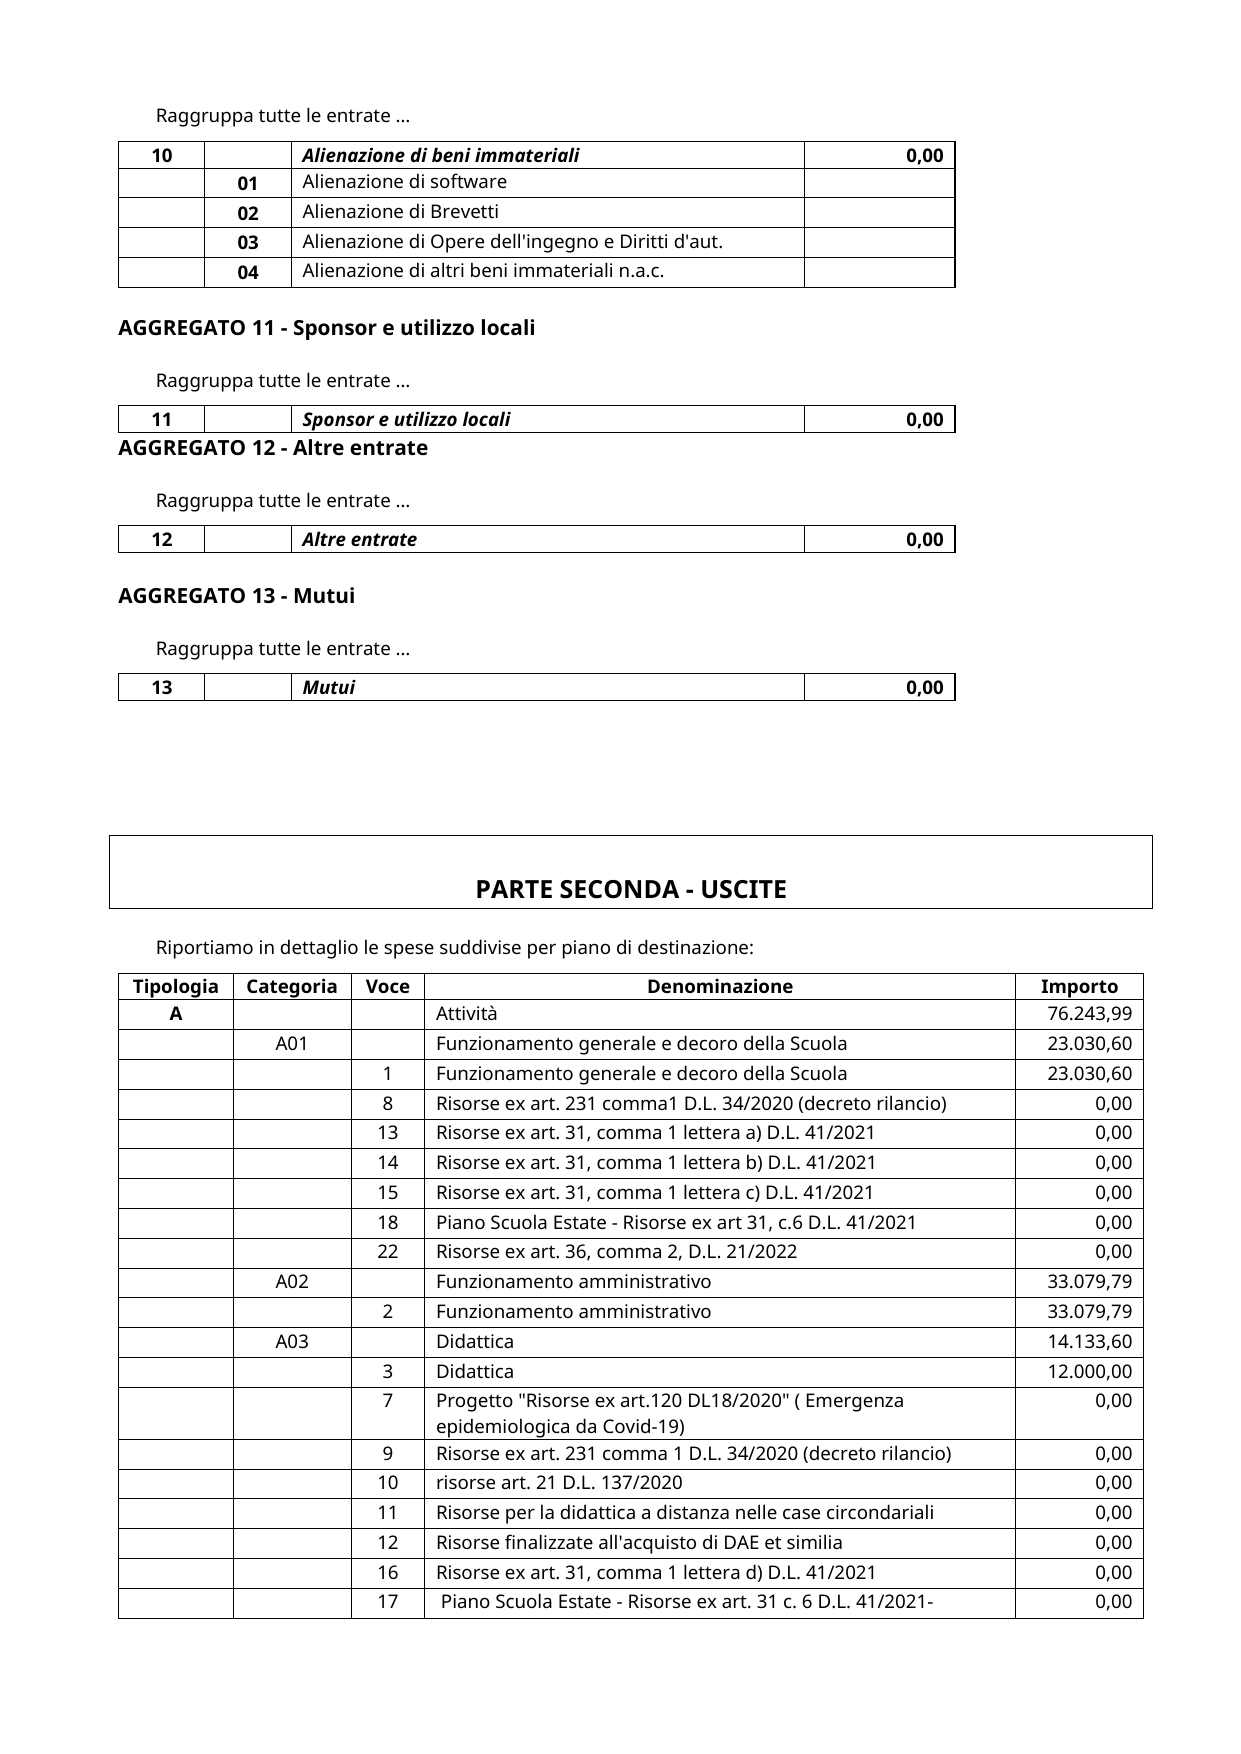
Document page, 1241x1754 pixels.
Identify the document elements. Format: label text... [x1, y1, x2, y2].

table_cell Didattica [425, 1328, 1015, 1357]
text Raggruppa tutte le entrate … [118, 103, 1144, 128]
table_cell [119, 1298, 233, 1327]
table_header [205, 674, 291, 700]
table_header Mutui [292, 674, 804, 700]
table_cell 15 [352, 1179, 424, 1208]
table_cell A02 [234, 1269, 351, 1297]
table_cell Risorse ex art. 231 comma1 D.L. 34/2020 (decreto rilancio) [425, 1090, 1015, 1118]
table_cell [234, 1470, 351, 1498]
table_cell Funzionamento amministrativo [425, 1298, 1015, 1327]
table_cell 10 [352, 1470, 424, 1498]
table_cell Attività [425, 1000, 1015, 1029]
table_header Categoria [234, 974, 351, 999]
table_cell [119, 1328, 233, 1357]
table_cell 0,00 [1016, 1499, 1143, 1528]
table_cell Risorse ex art. 31, comma 1 lettera b) D.L. 41/2021 [425, 1149, 1015, 1178]
table_cell [234, 1589, 351, 1617]
table_header 0,00 [805, 526, 954, 552]
table_cell 0,00 [1016, 1388, 1143, 1439]
table_cell [119, 1358, 233, 1387]
table_cell [234, 1388, 351, 1439]
table_cell [805, 258, 954, 287]
table_cell [119, 1559, 233, 1588]
table_cell 02 [205, 198, 291, 227]
table_cell [352, 1030, 424, 1059]
table_header Altre entrate [292, 526, 804, 552]
table_cell [234, 1440, 351, 1468]
table_cell 1 [352, 1060, 424, 1089]
table_cell 33.079,79 [1016, 1298, 1143, 1327]
table_cell 0,00 [1016, 1120, 1143, 1148]
table_cell [119, 1149, 233, 1178]
table_cell 17 [352, 1589, 424, 1617]
table_cell Risorse ex art. 31, comma 1 lettera a) D.L. 41/2021 [425, 1120, 1015, 1148]
table_cell 7 [352, 1388, 424, 1439]
table_cell [119, 1090, 233, 1118]
table_cell [234, 1529, 351, 1558]
table_header Denominazione [425, 974, 1015, 999]
table_cell [119, 1179, 233, 1208]
table_cell [352, 1328, 424, 1357]
table_cell Piano Scuola Estate - Risorse ex art 31, c.6 D.L. 41/2021 [425, 1209, 1015, 1238]
table_cell [234, 1060, 351, 1089]
table_cell 14 [352, 1149, 424, 1178]
table_cell [234, 1149, 351, 1178]
table_cell Funzionamento amministrativo [425, 1269, 1015, 1297]
table_cell [234, 1179, 351, 1208]
table_cell 11 [352, 1499, 424, 1528]
table_cell 3 [352, 1358, 424, 1387]
table_cell Didattica [425, 1358, 1015, 1387]
table_cell 76.243,99 [1016, 1000, 1143, 1029]
table_cell 22 [352, 1239, 424, 1267]
text Riportiamo in dettaglio le spese suddivise per piano di destinazione: [156, 934, 1144, 960]
table_cell 0,00 [1016, 1090, 1143, 1118]
table_cell [234, 1559, 351, 1588]
table_cell 12.000,00 [1016, 1358, 1143, 1387]
table_cell Risorse ex art. 36, comma 2, D.L. 21/2022 [425, 1239, 1015, 1267]
table_header 0,00 [805, 142, 954, 167]
table_cell A03 [234, 1328, 351, 1357]
table_header Tipologia [119, 974, 233, 999]
table_cell 01 [205, 169, 291, 197]
table_cell 12 [352, 1529, 424, 1558]
table_cell 0,00 [1016, 1470, 1143, 1498]
table_cell 14.133,60 [1016, 1328, 1143, 1357]
table_cell Funzionamento generale e decoro della Scuola [425, 1030, 1015, 1059]
table_cell 0,00 [1016, 1239, 1143, 1267]
table_header [205, 526, 291, 552]
table_cell [352, 1269, 424, 1297]
table_cell A [119, 1000, 233, 1029]
table_cell [119, 1209, 233, 1238]
table_cell [119, 169, 204, 197]
table_cell 03 [205, 228, 291, 257]
table_header 11 [119, 406, 204, 432]
table_cell risorse art. 21 D.L. 137/2020 [425, 1470, 1015, 1498]
table_cell [805, 228, 954, 257]
table_cell Alienazione di Brevetti [292, 198, 804, 227]
text PARTE SECONDA - USCITE [110, 869, 1152, 908]
table_cell Alienazione di altri beni immateriali n.a.c. [292, 258, 804, 287]
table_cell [425, 1589, 1015, 1617]
table_cell [119, 1120, 233, 1148]
table_cell [119, 1239, 233, 1267]
table_cell [119, 1388, 233, 1439]
table_cell [119, 1589, 233, 1617]
table_cell [119, 1529, 233, 1558]
table_cell Alienazione di Opere dell'ingegno e Diritti d'aut. [292, 228, 804, 257]
table_cell Risorse finalizzate all'acquisto di DAE et similia [425, 1529, 1015, 1558]
table_cell [352, 1000, 424, 1029]
table_cell [234, 1499, 351, 1528]
table_cell [234, 1209, 351, 1238]
table_cell [234, 1358, 351, 1387]
table_cell 16 [352, 1559, 424, 1588]
table_cell 2 [352, 1298, 424, 1327]
table_cell [119, 1440, 233, 1468]
text AGGREGATO 11 - Sponsor e utilizzo locali [118, 313, 1144, 342]
table_cell 0,00 [1016, 1589, 1143, 1617]
table_cell Risorse ex art. 231 comma 1 D.L. 34/2020 (decreto rilancio) [425, 1440, 1015, 1468]
table_cell [119, 1499, 233, 1528]
table_header 0,00 [805, 406, 954, 432]
table_header Voce [352, 974, 424, 999]
table_cell A01 [234, 1030, 351, 1059]
table_cell Risorse ex art. 31, comma 1 lettera c) D.L. 41/2021 [425, 1179, 1015, 1208]
table_cell 23.030,60 [1016, 1060, 1143, 1089]
table_cell [119, 228, 204, 257]
table_cell [119, 1269, 233, 1297]
table_cell [234, 1120, 351, 1148]
table_cell 9 [352, 1440, 424, 1468]
table_cell Risorse per la didattica a distanza nelle case circondariali [425, 1499, 1015, 1528]
table_cell Risorse ex art. 31, comma 1 lettera d) D.L. 41/2021 [425, 1559, 1015, 1588]
table_header Alienazione di beni immateriali [292, 142, 804, 167]
text Raggruppa tutte le entrate … [118, 487, 1144, 512]
table_cell 04 [205, 258, 291, 287]
table_cell 13 [352, 1120, 424, 1148]
table_header 12 [119, 526, 204, 552]
table_cell 0,00 [1016, 1529, 1143, 1558]
table_header 10 [119, 142, 204, 167]
table_header [205, 142, 291, 167]
table_cell 0,00 [1016, 1179, 1143, 1208]
text Raggruppa tutte le entrate … [118, 367, 1144, 393]
table_cell 23.030,60 [1016, 1030, 1143, 1059]
table_cell [234, 1090, 351, 1118]
table_header Importo [1016, 974, 1143, 999]
text AGGREGATO 13 - Mutui [118, 581, 1144, 609]
table_header 13 [119, 674, 204, 700]
text AGGREGATO 12 - Altre entrate [118, 433, 1144, 461]
table_cell 0,00 [1016, 1440, 1143, 1468]
table_cell [234, 1239, 351, 1267]
table_cell [119, 1060, 233, 1089]
table_cell [234, 1000, 351, 1029]
table_cell 0,00 [1016, 1149, 1143, 1178]
table_cell [119, 1030, 233, 1059]
table_cell 33.079,79 [1016, 1269, 1143, 1297]
table_cell Alienazione di software [292, 169, 804, 197]
table_cell 8 [352, 1090, 424, 1118]
text Raggruppa tutte le entrate … [118, 635, 1144, 661]
table_cell [805, 198, 954, 227]
table_cell 18 [352, 1209, 424, 1238]
table_header Sponsor e utilizzo locali [292, 406, 804, 432]
table_cell Progetto "Risorse ex art.120 DL18/2020" ( Emergenza epidemiologica da Covid-19) [425, 1388, 1015, 1439]
table_cell [234, 1298, 351, 1327]
table_header 0,00 [805, 674, 954, 700]
table_header [205, 406, 291, 432]
table_cell [119, 198, 204, 227]
table_cell 0,00 [1016, 1559, 1143, 1588]
table_cell Funzionamento generale e decoro della Scuola [425, 1060, 1015, 1089]
table_cell [805, 169, 954, 197]
table_cell [119, 258, 204, 287]
table_cell [119, 1470, 233, 1498]
table_cell 0,00 [1016, 1209, 1143, 1238]
